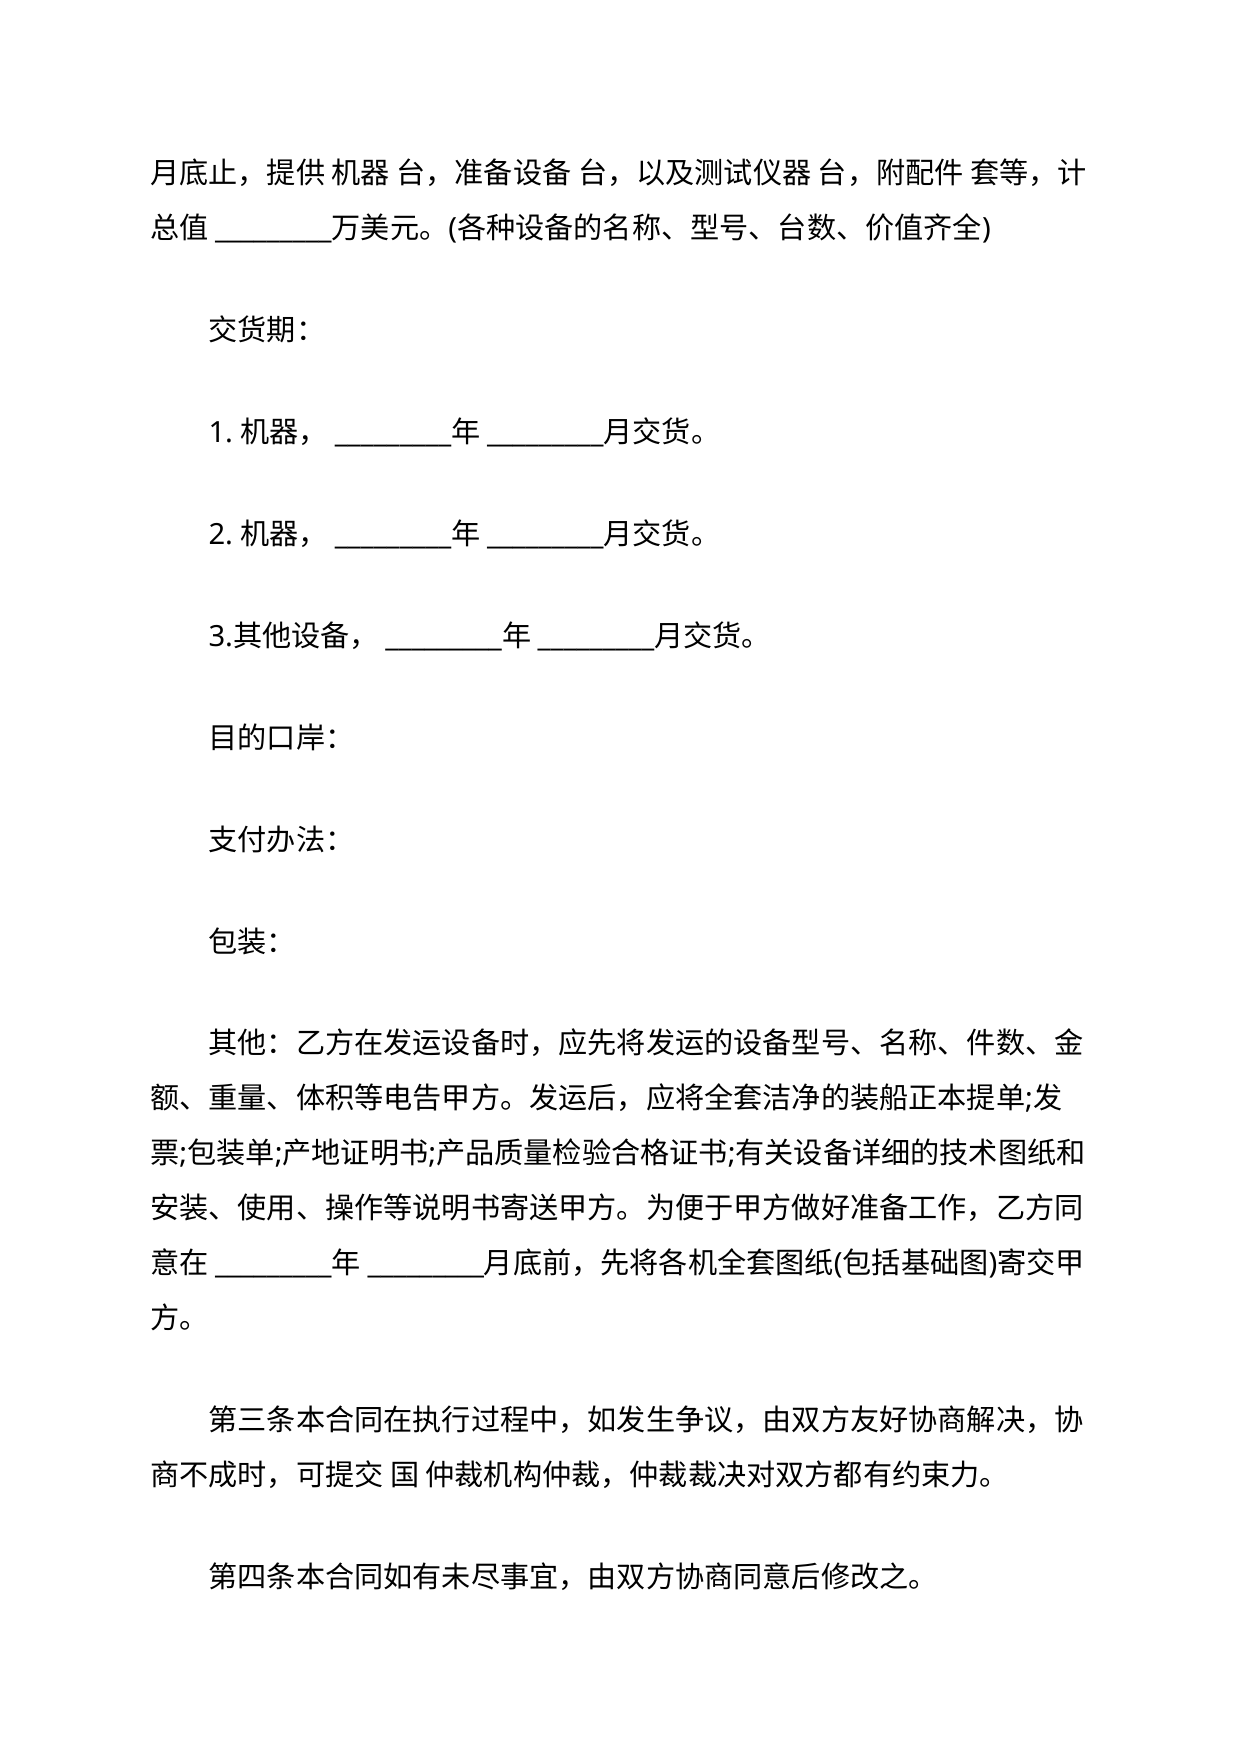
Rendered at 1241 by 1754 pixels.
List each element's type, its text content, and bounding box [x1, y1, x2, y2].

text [150, 150, 1090, 247]
text 第三条本合同在执行过程中，如发生争议，由双方友好协商解决，协商不成时，可提交 国 仲裁机构仲裁，仲裁裁决对双方都有约束力。 [150, 1396, 1090, 1494]
text 包装： [150, 918, 1090, 960]
text 3.其他设备， _________年 _________月交货。 [150, 613, 1090, 655]
text 第四条本合同如有未尽事宜，由双方协商同意后修改之。 [150, 1553, 1090, 1595]
text 其他：乙方在发运设备时，应先将发运的设备型号、名称、件数、金额、重量、体积等电告甲方。发运后，应将全套洁净的装船正本提单;发票;包装单;产地证明书;产品质量检验合格证书;有关设备详细的技术图纸和安装、使用、操作等说明书寄送甲方。为便于甲方做好准备工作，乙方同意在 _________年 _________月底前，先将各机全套图纸(包括基础图)寄交甲方。 [150, 1020, 1090, 1337]
text 交货期： [150, 307, 1090, 349]
text 1. 机器， _________年 _________月交货。 [150, 409, 1090, 451]
text 2. 机器， _________年 _________月交货。 [150, 511, 1090, 553]
text 支付办法： [150, 816, 1090, 859]
text 目的口岸： [150, 714, 1090, 757]
